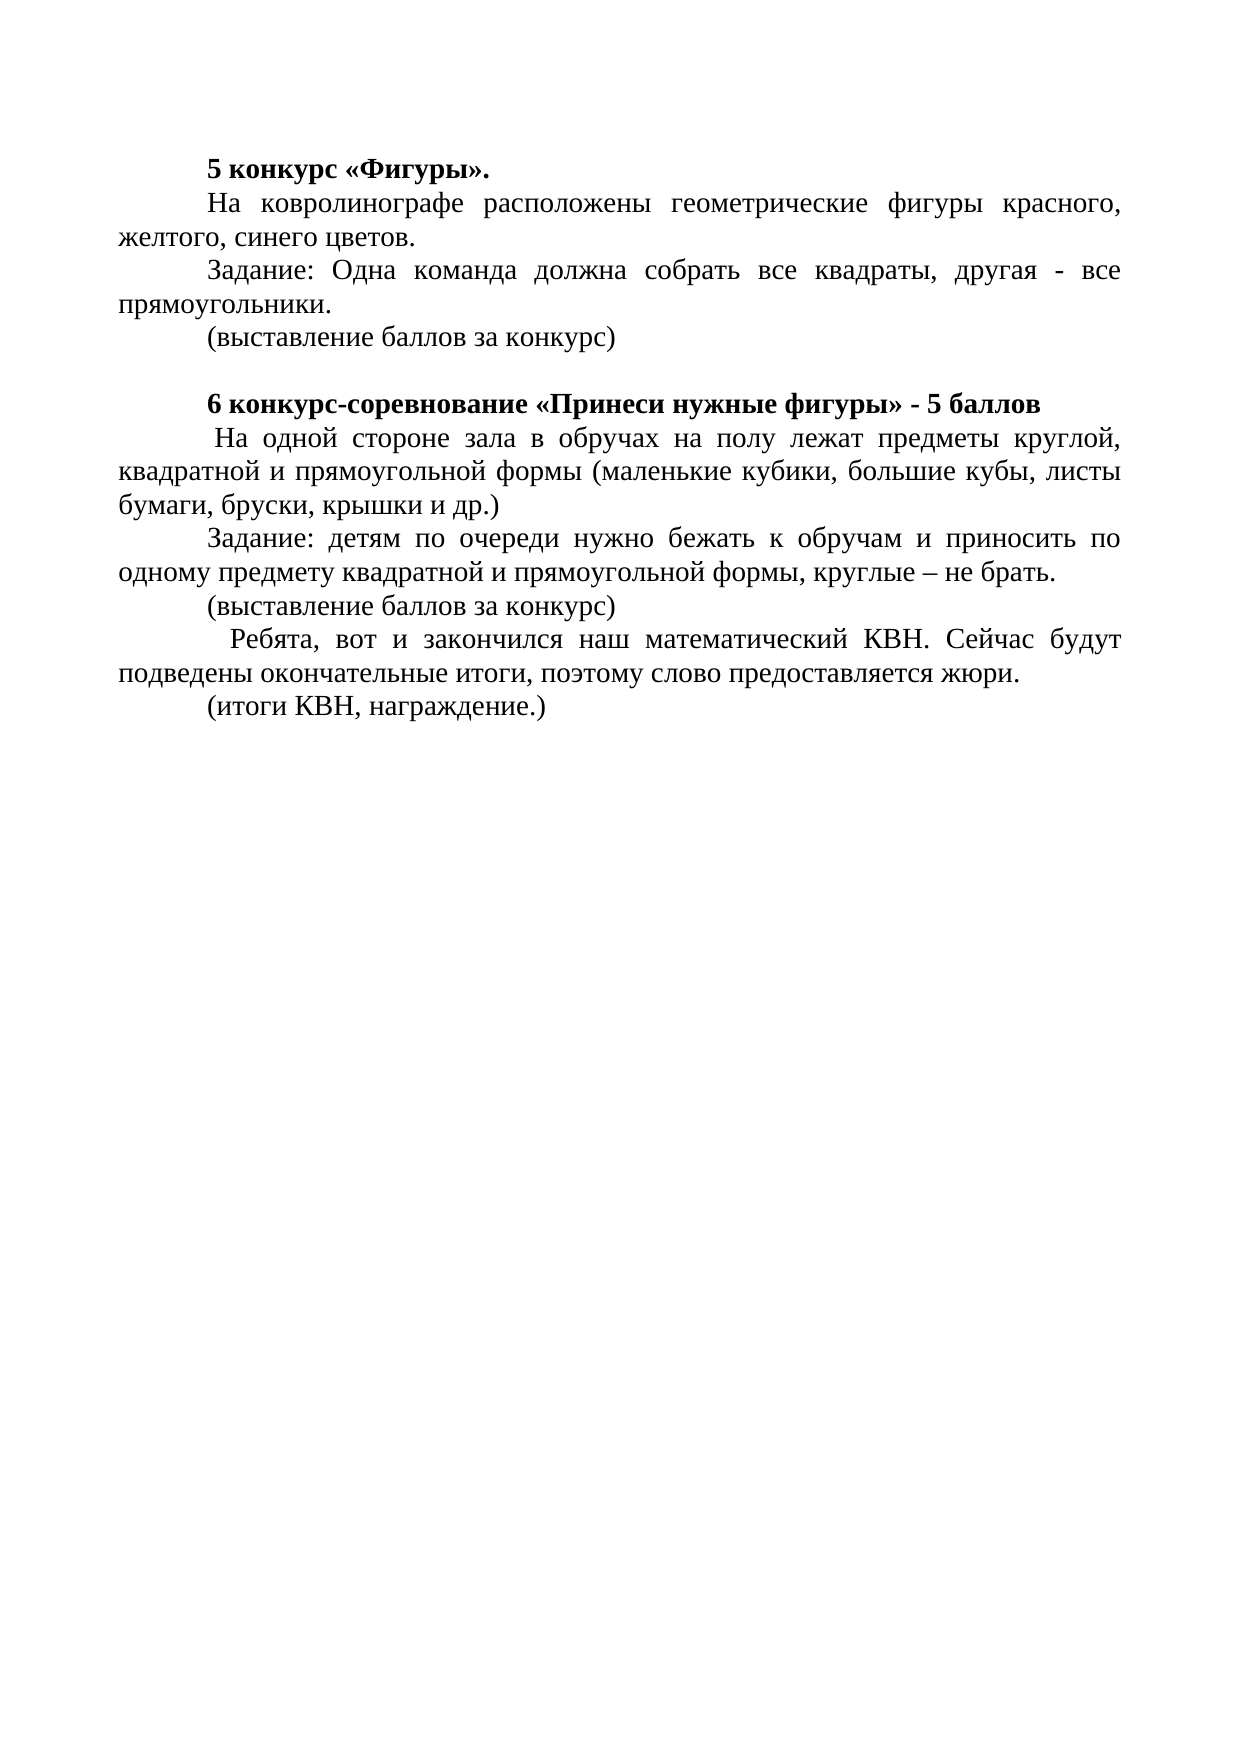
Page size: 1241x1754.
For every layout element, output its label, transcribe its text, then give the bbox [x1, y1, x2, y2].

text Ребята, вот и закончился наш математический КВН. Сейчас будут подведены окончательные итоги, поэтому слово предоставляется жюри. [118, 621, 1122, 688]
text На одной стороне зала в обручах на полу лежат предметы круглой, квадратной и прямоугольной формы (маленькие кубики, большие кубы, листы бумаги, бруски, крышки и др.) [118, 420, 1122, 521]
text Задание: Одна команда должна собрать все квадраты, другая - все прямоугольники. [118, 252, 1122, 319]
text На ковролинографе расположены геометрические фигуры красного, желтого, синего цветов. [118, 185, 1122, 252]
text 5 конкурс «Фигуры». [118, 152, 1122, 185]
text 6 конкурс-соревнование «Принеси нужные фигуры» - 5 баллов [118, 386, 1122, 420]
text Задание: детям по очереди нужно бежать к обручам и приносить по одному предмету квадратной и прямоугольной формы, круглые – не брать. [118, 521, 1122, 588]
text (выставление баллов за конкурс) [118, 319, 1122, 353]
text (итоги КВН, награждение.) [118, 688, 1122, 722]
text (выставление баллов за конкурс) [118, 588, 1122, 621]
